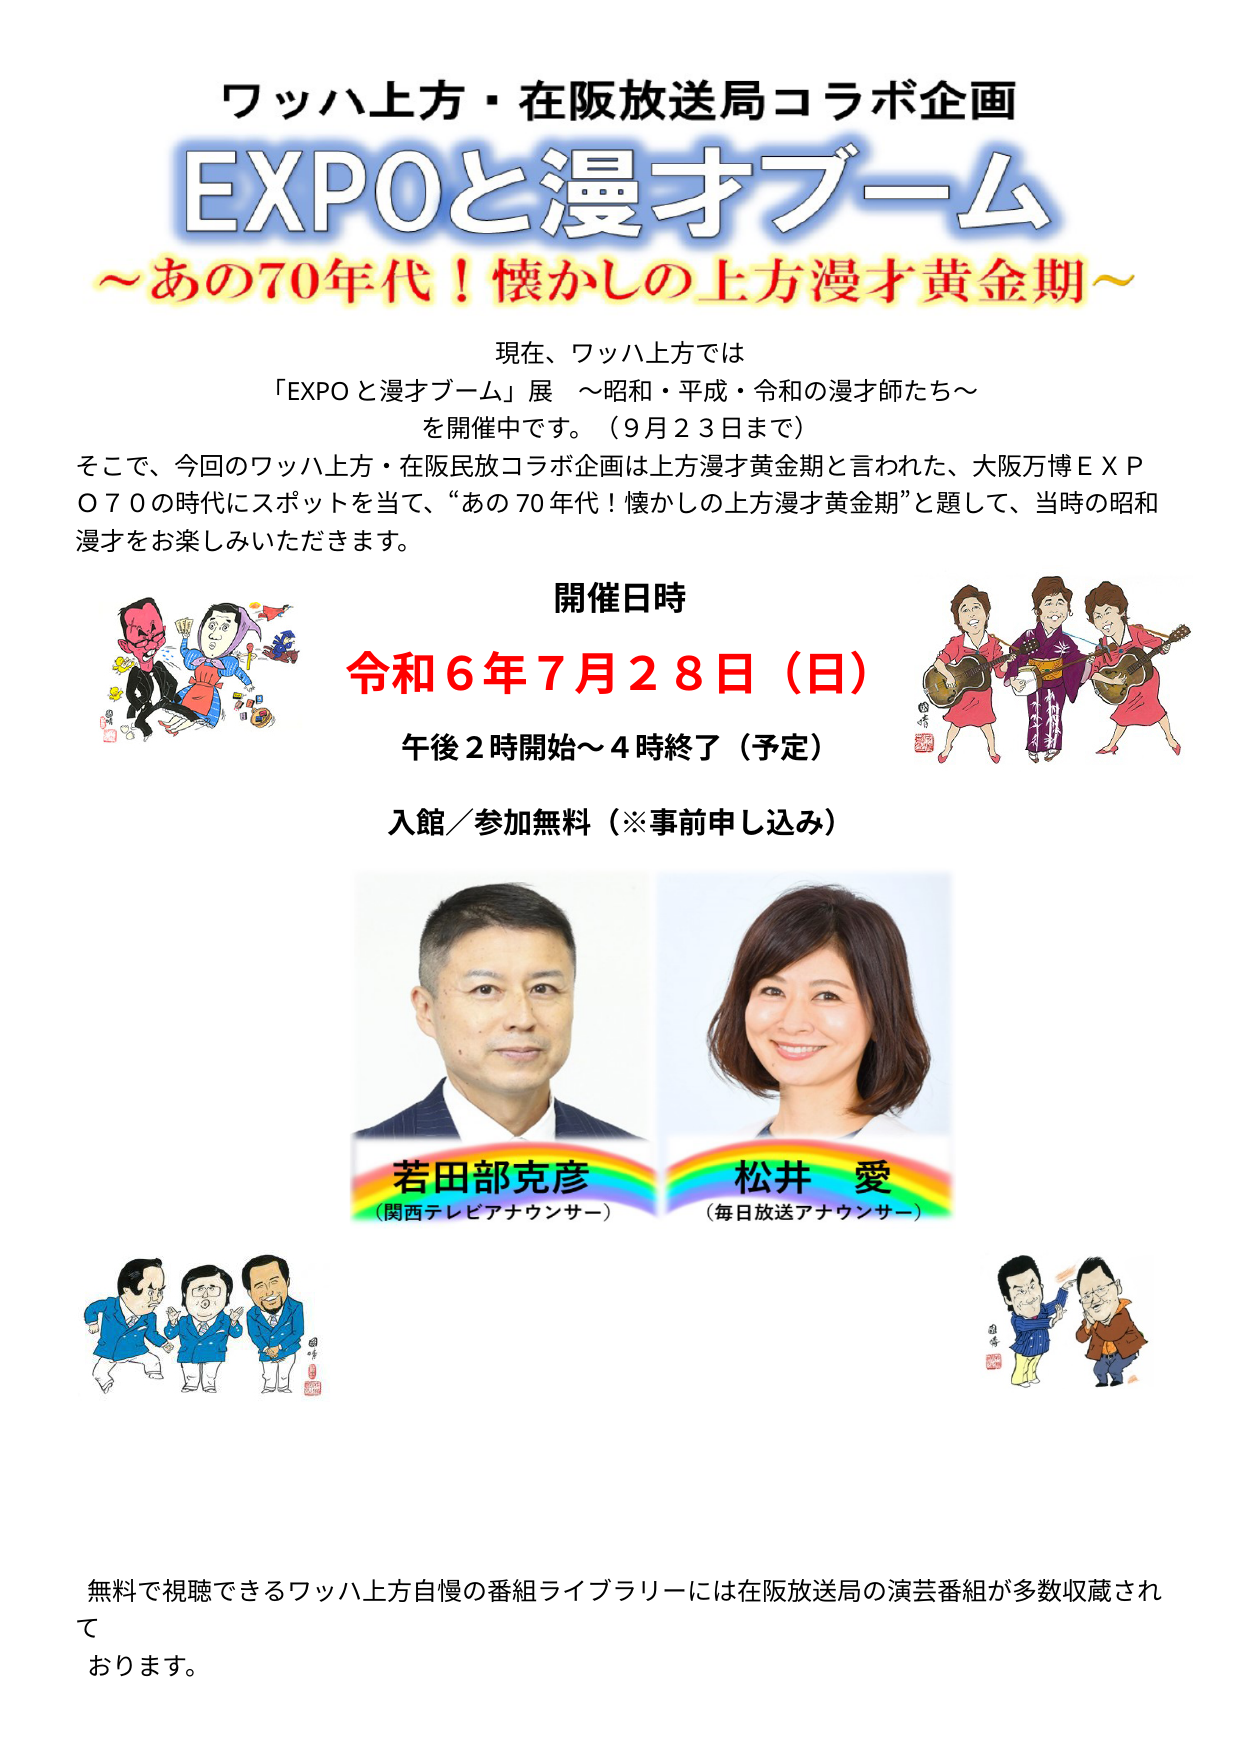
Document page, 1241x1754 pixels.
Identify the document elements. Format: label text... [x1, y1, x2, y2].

text 無料で視聴できるワッハ上方自慢の番組ライブラリーには在阪放送局の演芸番組が多数収蔵されて [75, 1571, 1165, 1646]
text 開催日時 [75, 558, 1165, 633]
picture [979, 1250, 1154, 1394]
text 「EXPOと漫才ブーム」展 ～昭和・平成・令和の漫才師たち～ [75, 371, 1165, 408]
text おります。 [75, 1646, 1165, 1683]
picture [72, 1250, 332, 1402]
text 入館／参加無料（※事前申し込み） [75, 783, 1165, 858]
text 令和６年７月２８日（日） [75, 633, 1165, 708]
picture [1165, 562, 1193, 772]
text 現在、ワッハ上方では [75, 71, 1165, 371]
text を開催中です。（９月２３日まで） [75, 408, 1165, 446]
text そこで、今回のワッハ上方・在阪民放コラボ企画は上方漫才黄金期と言われた、大阪万博ＥＸＰＯ７０の時代にスポットを当て、“あの70年代！懐かしの上方漫才黄金期”と題して、当時の昭和漫才をお楽しみいただきます。 [75, 446, 1165, 558]
text 午後２時開始～４時終了（予定） [75, 708, 1165, 783]
